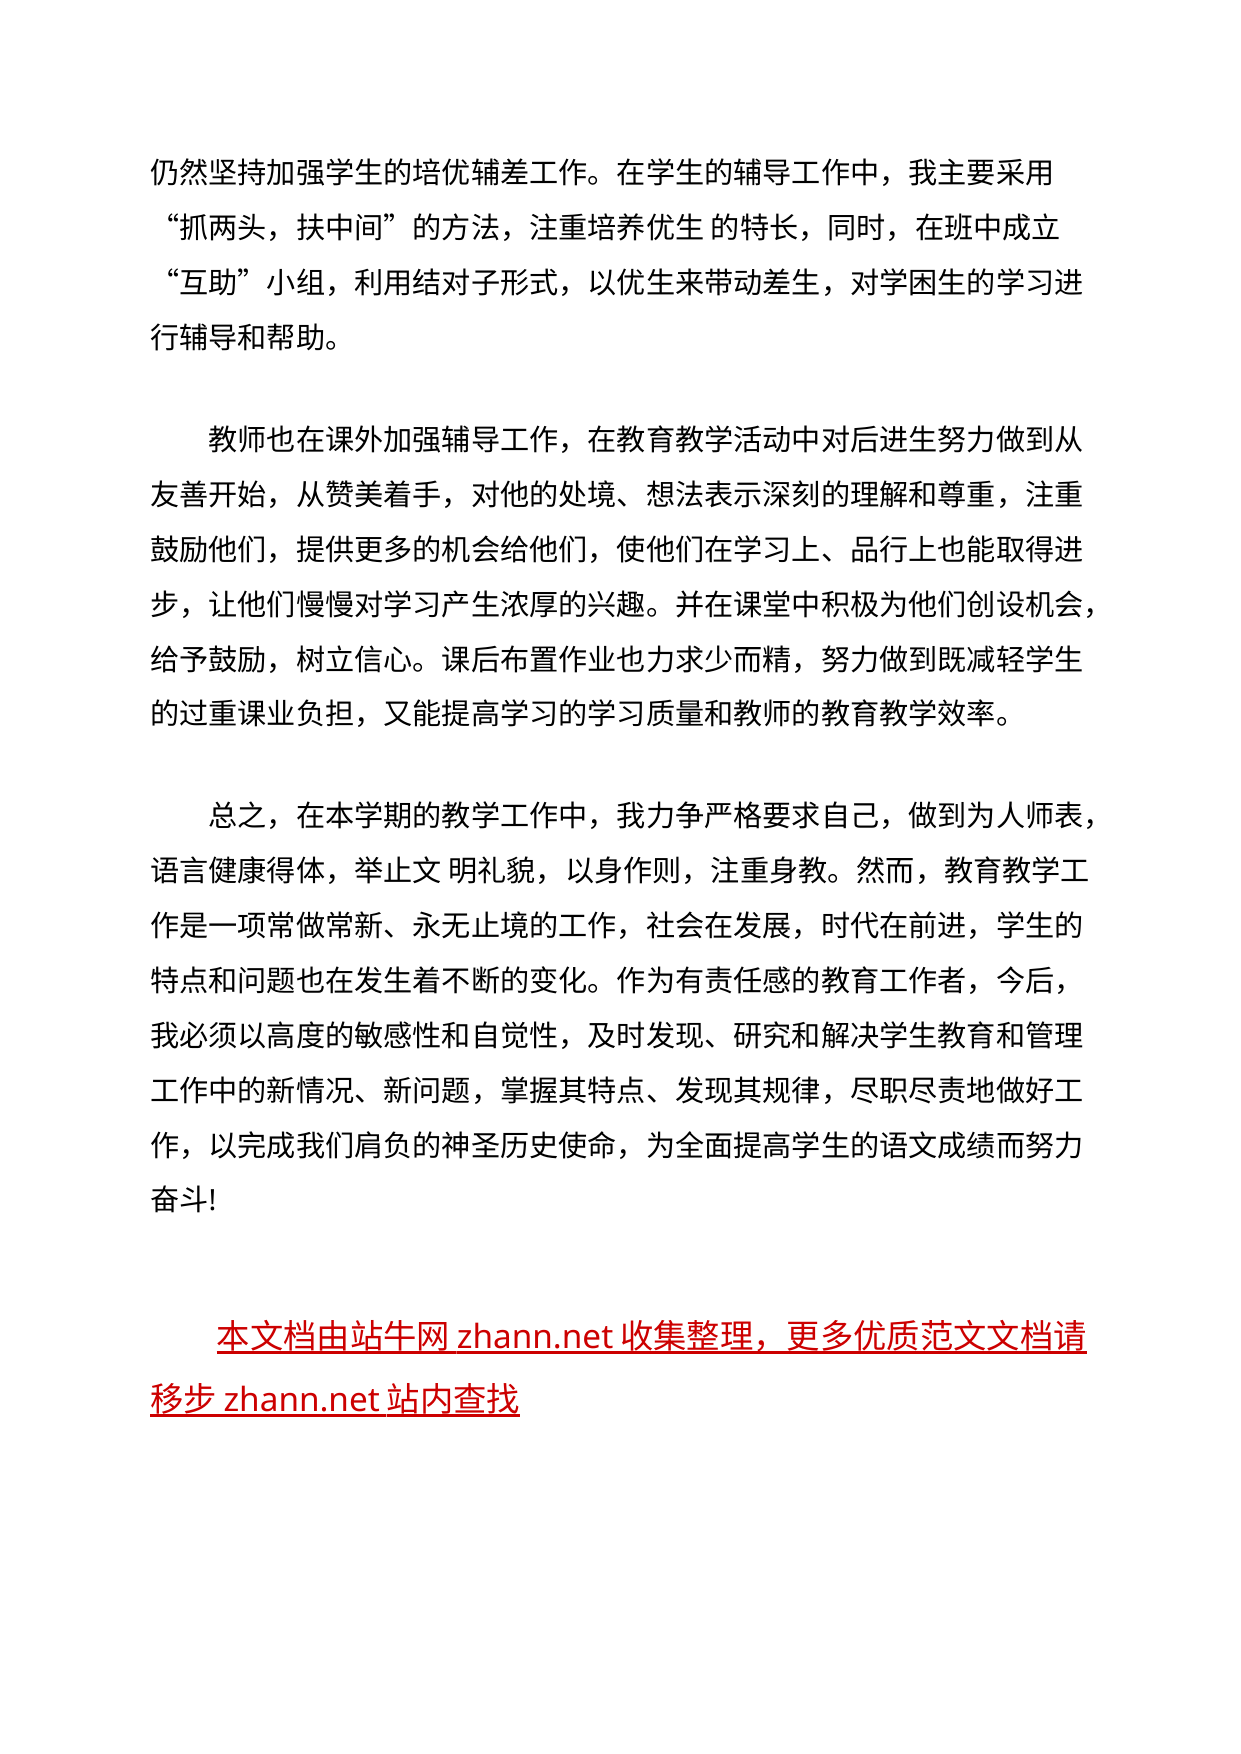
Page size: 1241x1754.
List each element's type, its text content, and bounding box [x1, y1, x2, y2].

text 本文档由站牛网zhann.net收集整理，更多优质范文文档请移步zhann.net站内查找 [150, 1310, 1090, 1421]
text 总之，在本学期的教学工作中，我力争严格要求自己，做到为人师表，语言健康得体，举止文 明礼貌，以身作则，注重身教。然而，教育教学工作是一项常做常新、永无止境的工作，社会在发展，时代在前进，学生的特点和问题也在发生着不断的变化。作为有责任感的教育工作者，今后，我必须以高度的敏感性和自觉性，及时发现、研究和解决学生教育和管理工作中的新情况、新问题，掌握其特点、发现其规律，尽职尽责地做好工作，以完成我们肩负的神圣历史使命，为全面提高学生的语文成绩而努力奋斗! [150, 793, 1090, 1219]
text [150, 150, 1090, 357]
text 教师也在课外加强辅导工作，在教育教学活动中对后进生努力做到从友善开始，从赞美着手，对他的处境、想法表示深刻的理解和尊重，注重鼓励他们，提供更多的机会给他们，使他们在学习上、品行上也能取得进步，让他们慢慢对学习产生浓厚的兴趣。并在课堂中积极为他们创设机会，给予鼓励，树立信心。课后布置作业也力求少而精，努力做到既减轻学生的过重课业负担，又能提高学习的学习质量和教师的教育教学效率。 [150, 416, 1090, 733]
